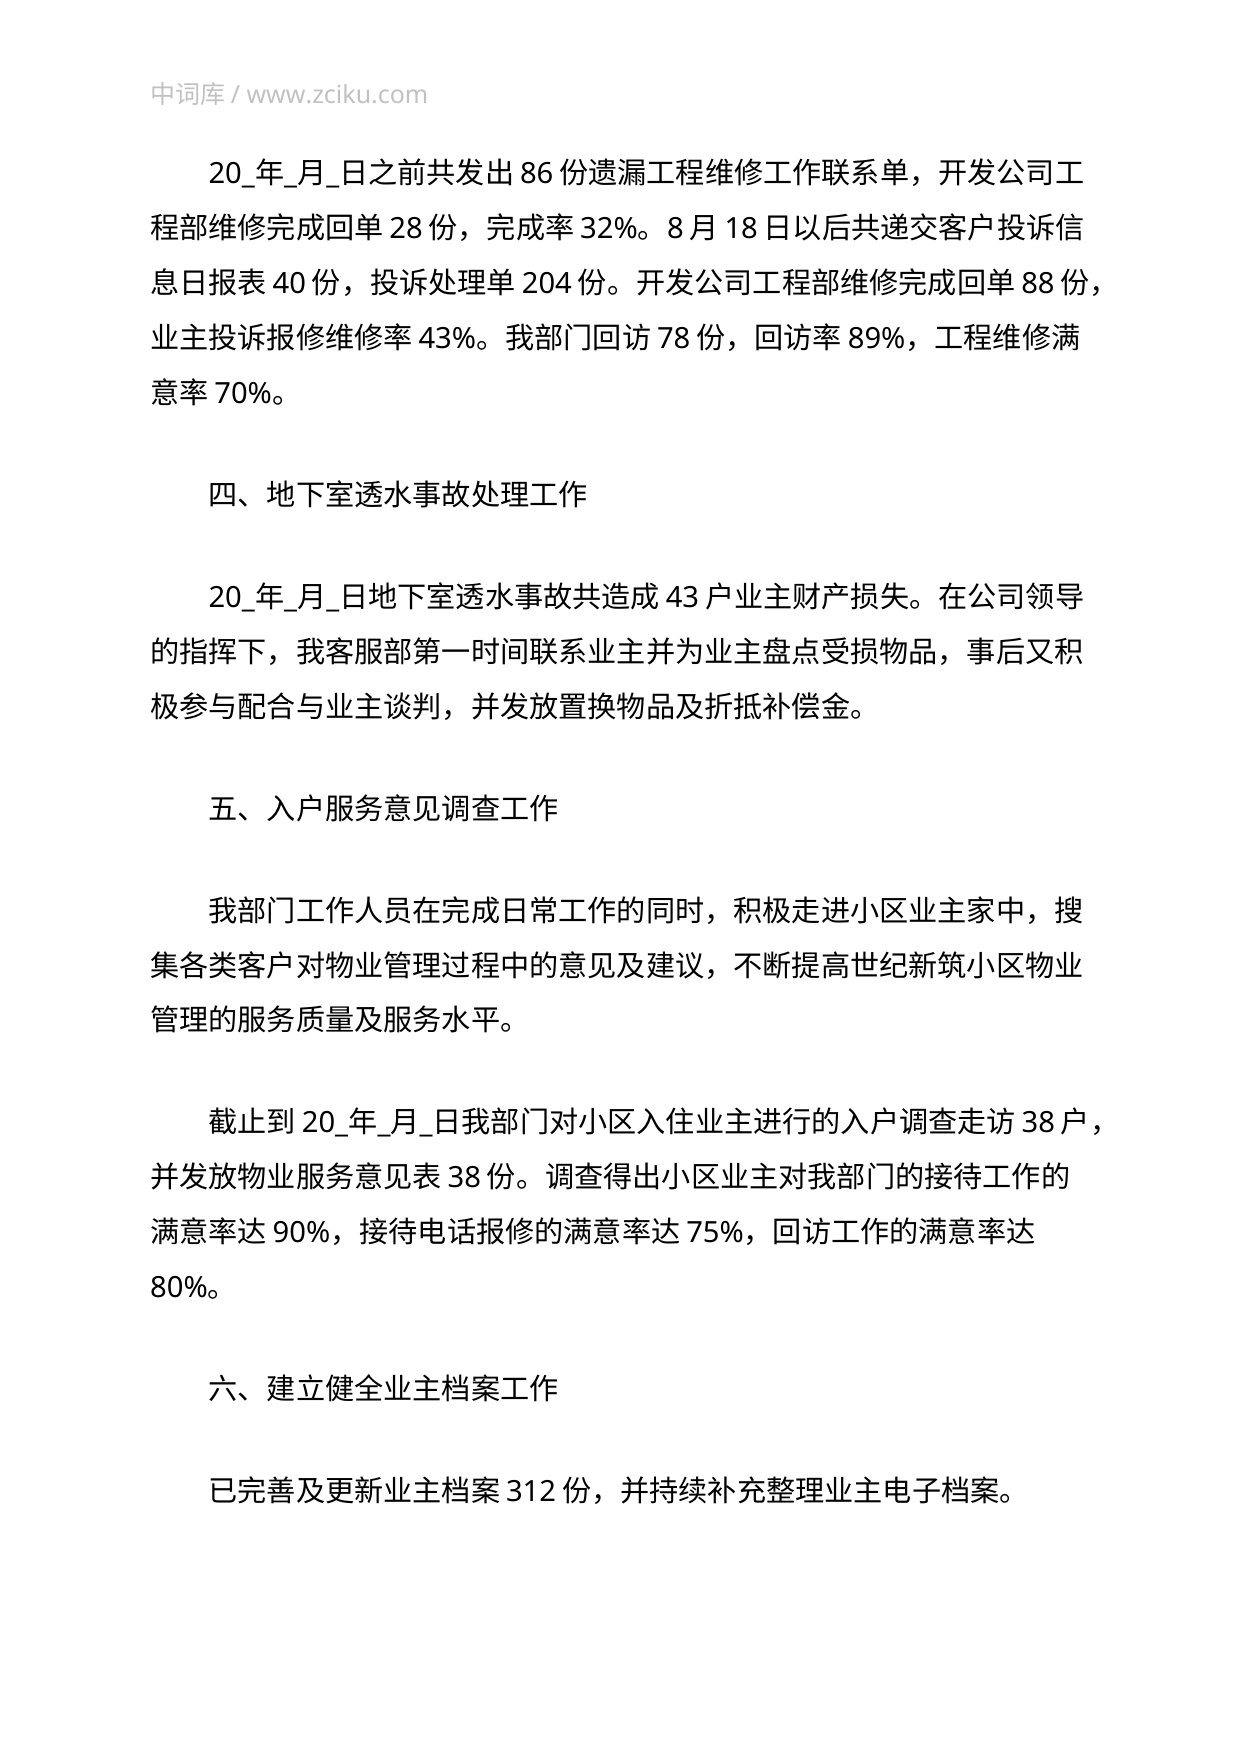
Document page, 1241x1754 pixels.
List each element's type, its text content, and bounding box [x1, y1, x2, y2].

text 五、入户服务意见调查工作 [150, 785, 1090, 828]
text 截止到20_年_月_日我部门对小区入住业主进行的入户调查走访38户，并发放物业服务意见表38份。调查得出小区业主对我部门的接待工作的满意率达90%，接待电话报修的满意率达75%，回访工作的满意率达80%。 [150, 1099, 1090, 1306]
text 四、地下室透水事故处理工作 [150, 472, 1090, 514]
text 我部门工作人员在完成日常工作的同时，积极走进小区业主家中，搜集各类客户对物业管理过程中的意见及建议，不断提高世纪新筑小区物业管理的服务质量及服务水平。 [150, 887, 1090, 1039]
text 20_年_月_日之前共发出86份遗漏工程维修工作联系单，开发公司工程部维修完成回单28份，完成率32%。8月18日以后共递交客户投诉信息日报表40份，投诉处理单204份。开发公司工程部维修完成回单88份，业主投诉报修维修率43%。我部门回访78份，回访率89%，工程维修满意率70%。 [150, 150, 1090, 412]
text 已完善及更新业主档案312份，并持续补充整理业主电子档案。 [150, 1467, 1090, 1510]
text 20_年_月_日地下室透水事故共造成43户业主财产损失。在公司领导的指挥下，我客服部第一时间联系业主并为业主盘点受损物品，事后又积极参与配合与业主谈判，并发放置换物品及折抵补偿金。 [150, 574, 1090, 726]
text 六、建立健全业主档案工作 [150, 1366, 1090, 1408]
